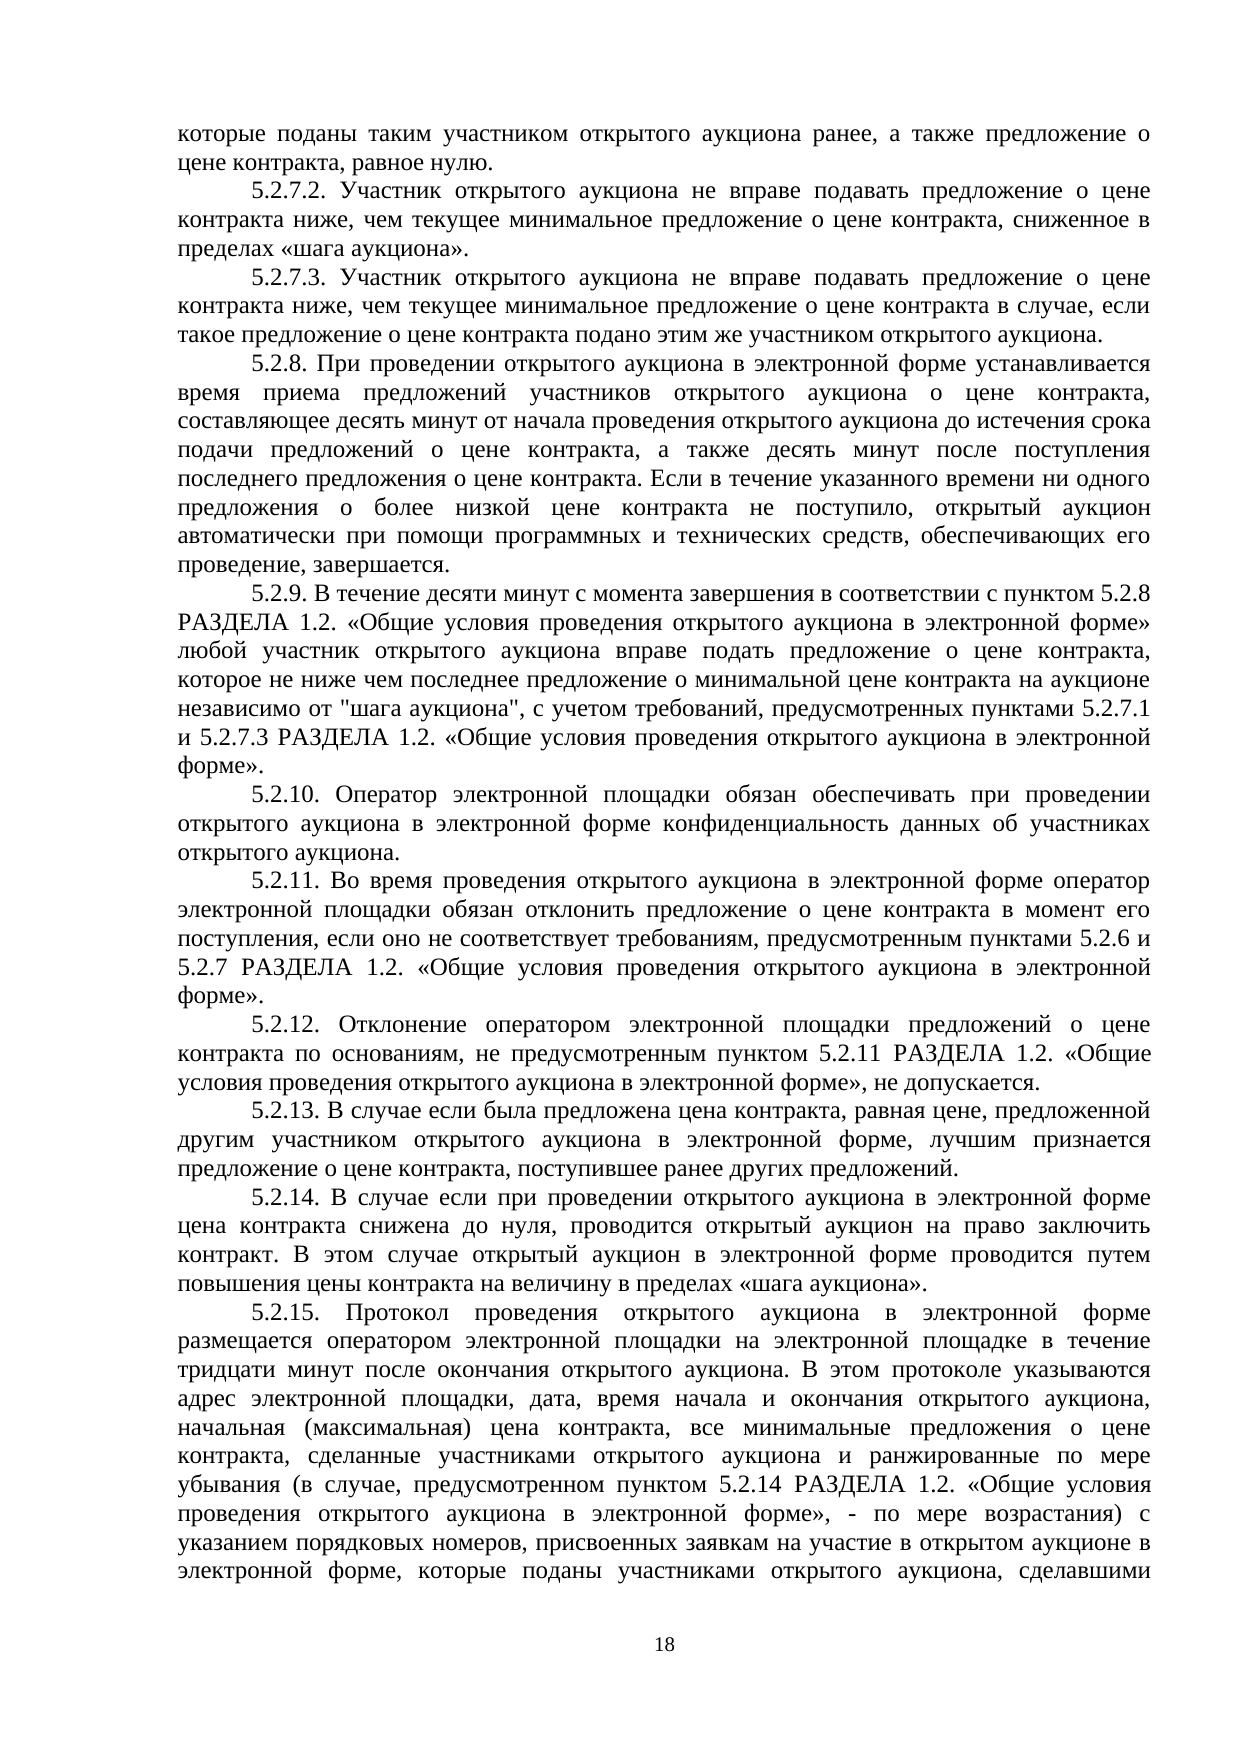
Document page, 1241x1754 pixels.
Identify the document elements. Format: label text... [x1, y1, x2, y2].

text 5.2.13. В случае если была предложена цена контракта, равная цене, предложенной другим участником открытого аукциона в электронной форме, лучшим признается предложение о цене контракта, поступившее ранее других предложений. [177, 1096, 1152, 1182]
text 5.2.7.3. Участник открытого аукциона не вправе подавать предложение о цене контракта ниже, чем текущее минимальное предложение о цене контракта в случае, если такое предложение о цене контракта подано этим же участником открытого аукциона. [177, 262, 1152, 348]
text 5.2.8. При проведении открытого аукциона в электронной форме устанавливается время приема предложений участников открытого аукциона о цене контракта, составляющее десять минут от начала проведения открытого аукциона до истечения срока подачи предложений о цене контракта, а также десять минут после поступления последнего предложения о цене контракта. Если в течение указанного времени ни одного предложения о более низкой цене контракта не поступило, открытый аукцион автоматически при помощи программных и технических средств, обеспечивающих его проведение, завершается. [177, 348, 1152, 578]
text 5.2.10. Оператор электронной площадки обязан обеспечивать при проведении открытого аукциона в электронной форме конфиденциальность данных об участниках открытого аукциона. [177, 779, 1152, 866]
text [177, 1297, 1152, 1584]
text 5.2.7.2. Участник открытого аукциона не вправе подавать предложение о цене контракта ниже, чем текущее минимальное предложение о цене контракта, сниженное в пределах «шага аукциона». [177, 176, 1152, 262]
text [177, 118, 1152, 176]
text 5.2.14. В случае если при проведении открытого аукциона в электронной форме цена контракта снижена до нуля, проводится открытый аукцион на право заключить контракт. В этом случае открытый аукцион в электронной форме проводится путем повышения цены контракта на величину в пределах «шага аукциона». [177, 1182, 1152, 1297]
text 5.2.11. Во время проведения открытого аукциона в электронной форме оператор электронной площадки обязан отклонить предложение о цене контракта в момент его поступления, если оно не соответствует требованиям, предусмотренным пунктами 5.2.6 и 5.2.7 Раздела 1.2. «Общие условия проведения открытого аукциона в электронной форме». [177, 866, 1152, 1009]
text 5.2.12. Отклонение оператором электронной площадки предложений о цене контракта по основаниям, не предусмотренным пунктом 5.2.11 Раздела 1.2. «Общие условия проведения открытого аукциона в электронной форме», не допускается. [177, 1009, 1152, 1096]
text 5.2.9. В течение десяти минут с момента завершения в соответствии с пунктом 5.2.8 Раздела 1.2. «Общие условия проведения открытого аукциона в электронной форме» любой участник открытого аукциона вправе подать предложение о цене контракта, которое не ниже чем последнее предложение о минимальной цене контракта на аукционе независимо от "шага аукциона", с учетом требований, предусмотренных пунктами 5.2.7.1 и 5.2.7.3 Раздела 1.2. «Общие условия проведения открытого аукциона в электронной форме». [177, 578, 1152, 779]
